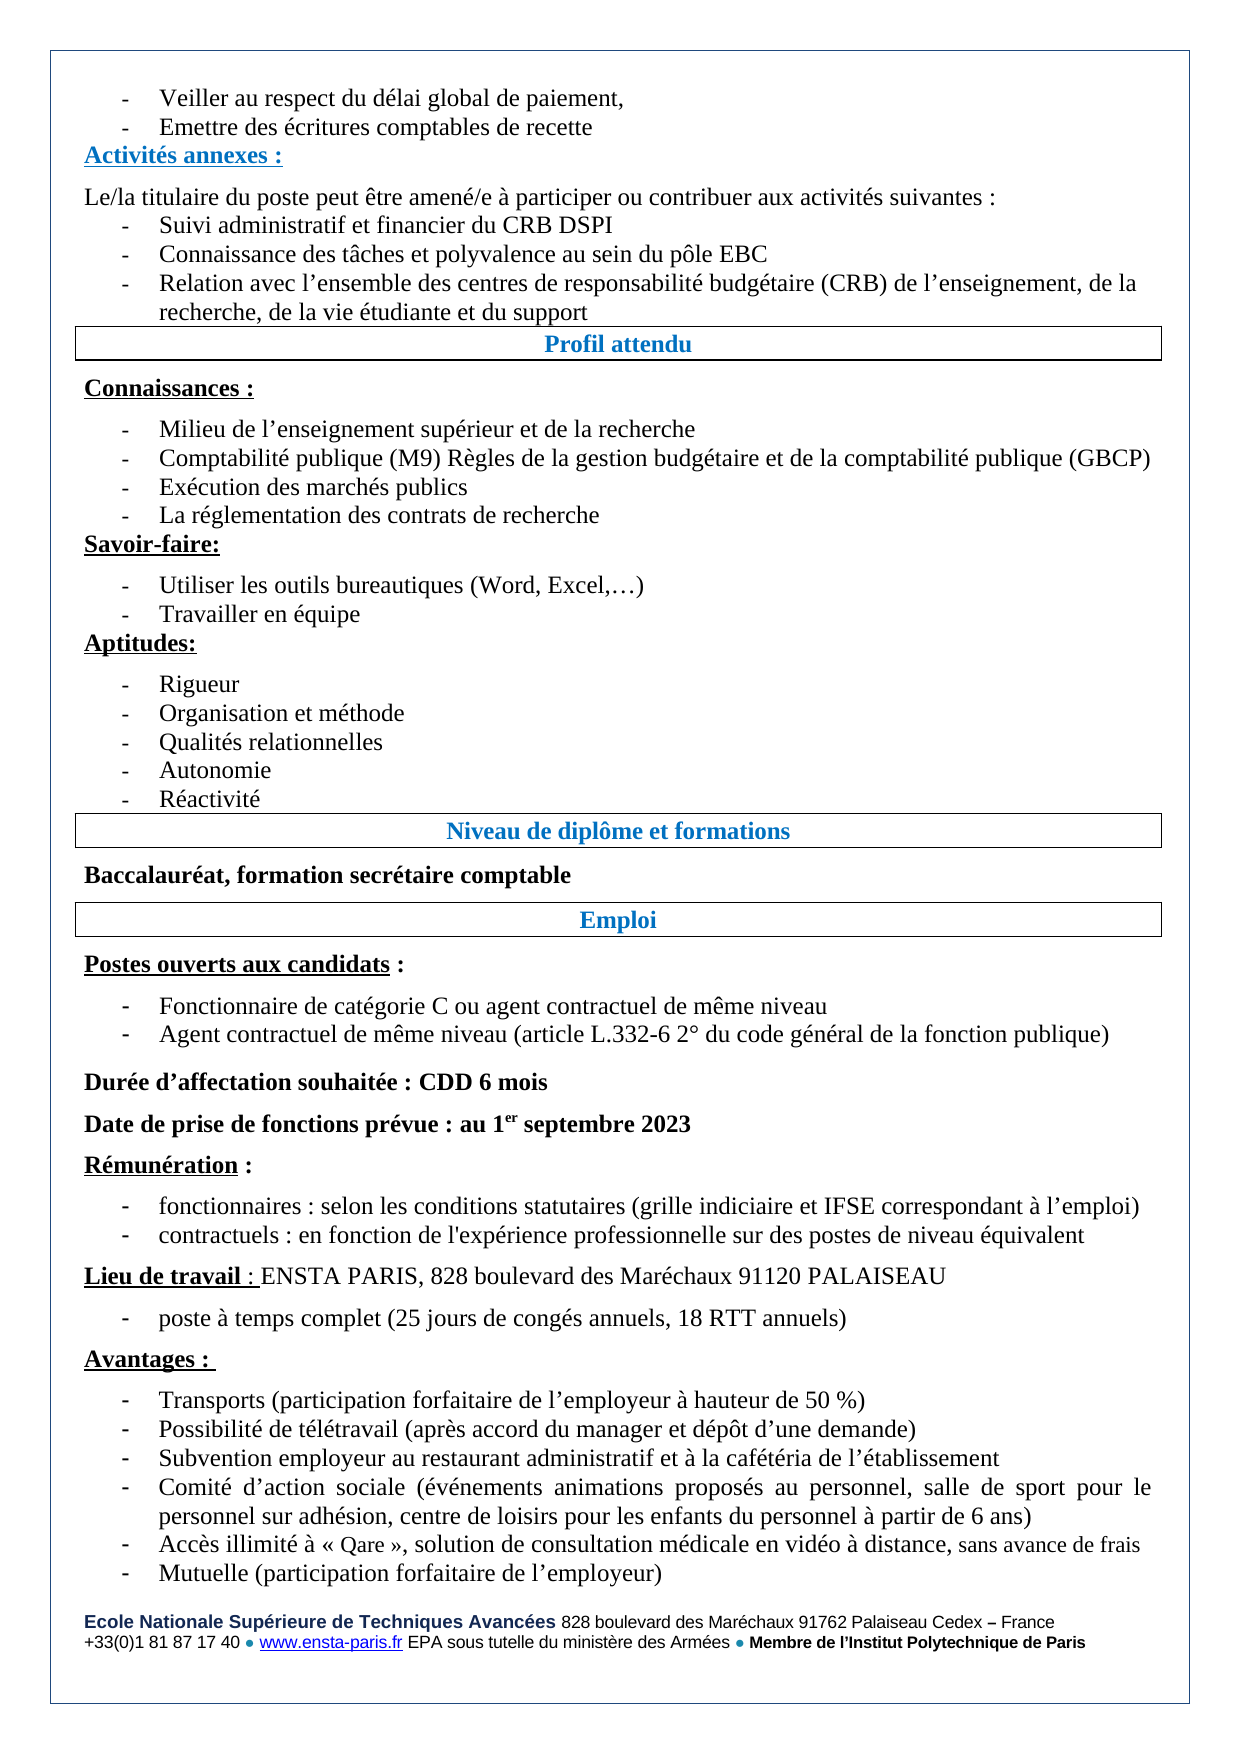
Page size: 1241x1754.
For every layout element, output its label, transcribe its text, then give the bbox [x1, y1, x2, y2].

text Postes ouverts aux candidats : [84, 949, 1152, 978]
text Date de prise de fonctions prévue : au 1er septembre 2023 [84, 1109, 1152, 1137]
list Possibilité de télétravail (après accord du manager et dépôt d’une demande) [121, 1414, 1152, 1443]
list Autonomie [121, 756, 1152, 784]
text Activités annexes : [84, 141, 1167, 169]
text Savoir-faire: [84, 529, 1152, 558]
list poste à temps complet (25 jours de congés annuels, 18 RTT annuels) [121, 1303, 1152, 1332]
list Fonctionnaire de catégorie C ou agent contractuel de même niveau [121, 991, 1152, 1019]
list Qualités relationnelles [121, 727, 1152, 756]
text Avantages : [84, 1344, 1152, 1373]
list Réactivité [121, 784, 1152, 813]
text Le/la titulaire du poste peut être amené/e à participer ou contribuer aux activités suivantes : [84, 182, 1152, 211]
text Rémunération : [84, 1150, 1152, 1179]
list Comité d’action sociale (événements animations proposés au personnel, salle de sport pour le personnel sur adhésion, centre de loisirs pour les enfants du personnel à partir de 6 ans) [121, 1472, 1152, 1529]
list Organisation et méthode [121, 698, 1152, 727]
list Emettre des écritures comptables de recette [121, 112, 1152, 141]
text Connaissances : [84, 373, 1152, 402]
list contractuels : en fonction de l'expérience professionnelle sur des postes de niveau équivalent [121, 1220, 1152, 1249]
list Relation avec l’ensemble des centres de responsabilité budgétaire (CRB) de l’enseignement, de la recherche, de la vie étudiante et du support [121, 268, 1152, 326]
list Transports (participation forfaitaire de l’employeur à hauteur de 50 %) [121, 1385, 1152, 1414]
list Connaissance des tâches et polyvalence au sein du pôle EBC [121, 239, 1152, 268]
list Subvention employeur au restaurant administratif et à la cafétéria de l’établissement [121, 1443, 1152, 1472]
list Comptabilité publique (M9) Règles de la gestion budgétaire et de la comptabilité publique (GBCP) [121, 443, 1152, 472]
list Utiliser les outils bureautiques (Word, Excel,…) [121, 571, 1152, 599]
list Veiller au respect du délai global de paiement, [121, 83, 1152, 112]
list Travailler en équipe [121, 599, 1152, 628]
list Agent contractuel de même niveau (article L.332-6 2° du code général de la fonction publique) [121, 1019, 1152, 1048]
text Emploi [76, 903, 1161, 936]
list Mutuelle (participation forfaitaire de l’employeur) [121, 1558, 1152, 1587]
text Durée d’affectation souhaitée : CDD 6 mois [84, 1067, 1152, 1096]
list Rigueur [121, 669, 1152, 698]
text Aptitudes: [84, 628, 1152, 657]
list Milieu de l’enseignement supérieur et de la recherche [121, 414, 1152, 443]
text Niveau de diplôme et formations [76, 814, 1161, 847]
list fonctionnaires : selon les conditions statutaires (grille indiciaire et IFSE correspondant à l’emploi) [121, 1191, 1152, 1220]
text Lieu de travail : ENSTA PARIS, 828 boulevard des Maréchaux 91120 PALAISEAU [84, 1261, 1152, 1290]
text Profil attendu [76, 327, 1161, 359]
list Suivi administratif et financier du CRB DSPI [121, 211, 1152, 239]
list La réglementation des contrats de recherche [121, 501, 1152, 529]
text Baccalauréat, formation secrétaire comptable [84, 861, 1152, 889]
list Accès illimité à « Qare », solution de consultation médicale en vidéo à distance, sans avance de frais [121, 1529, 1152, 1558]
list Exécution des marchés publics [121, 472, 1152, 501]
